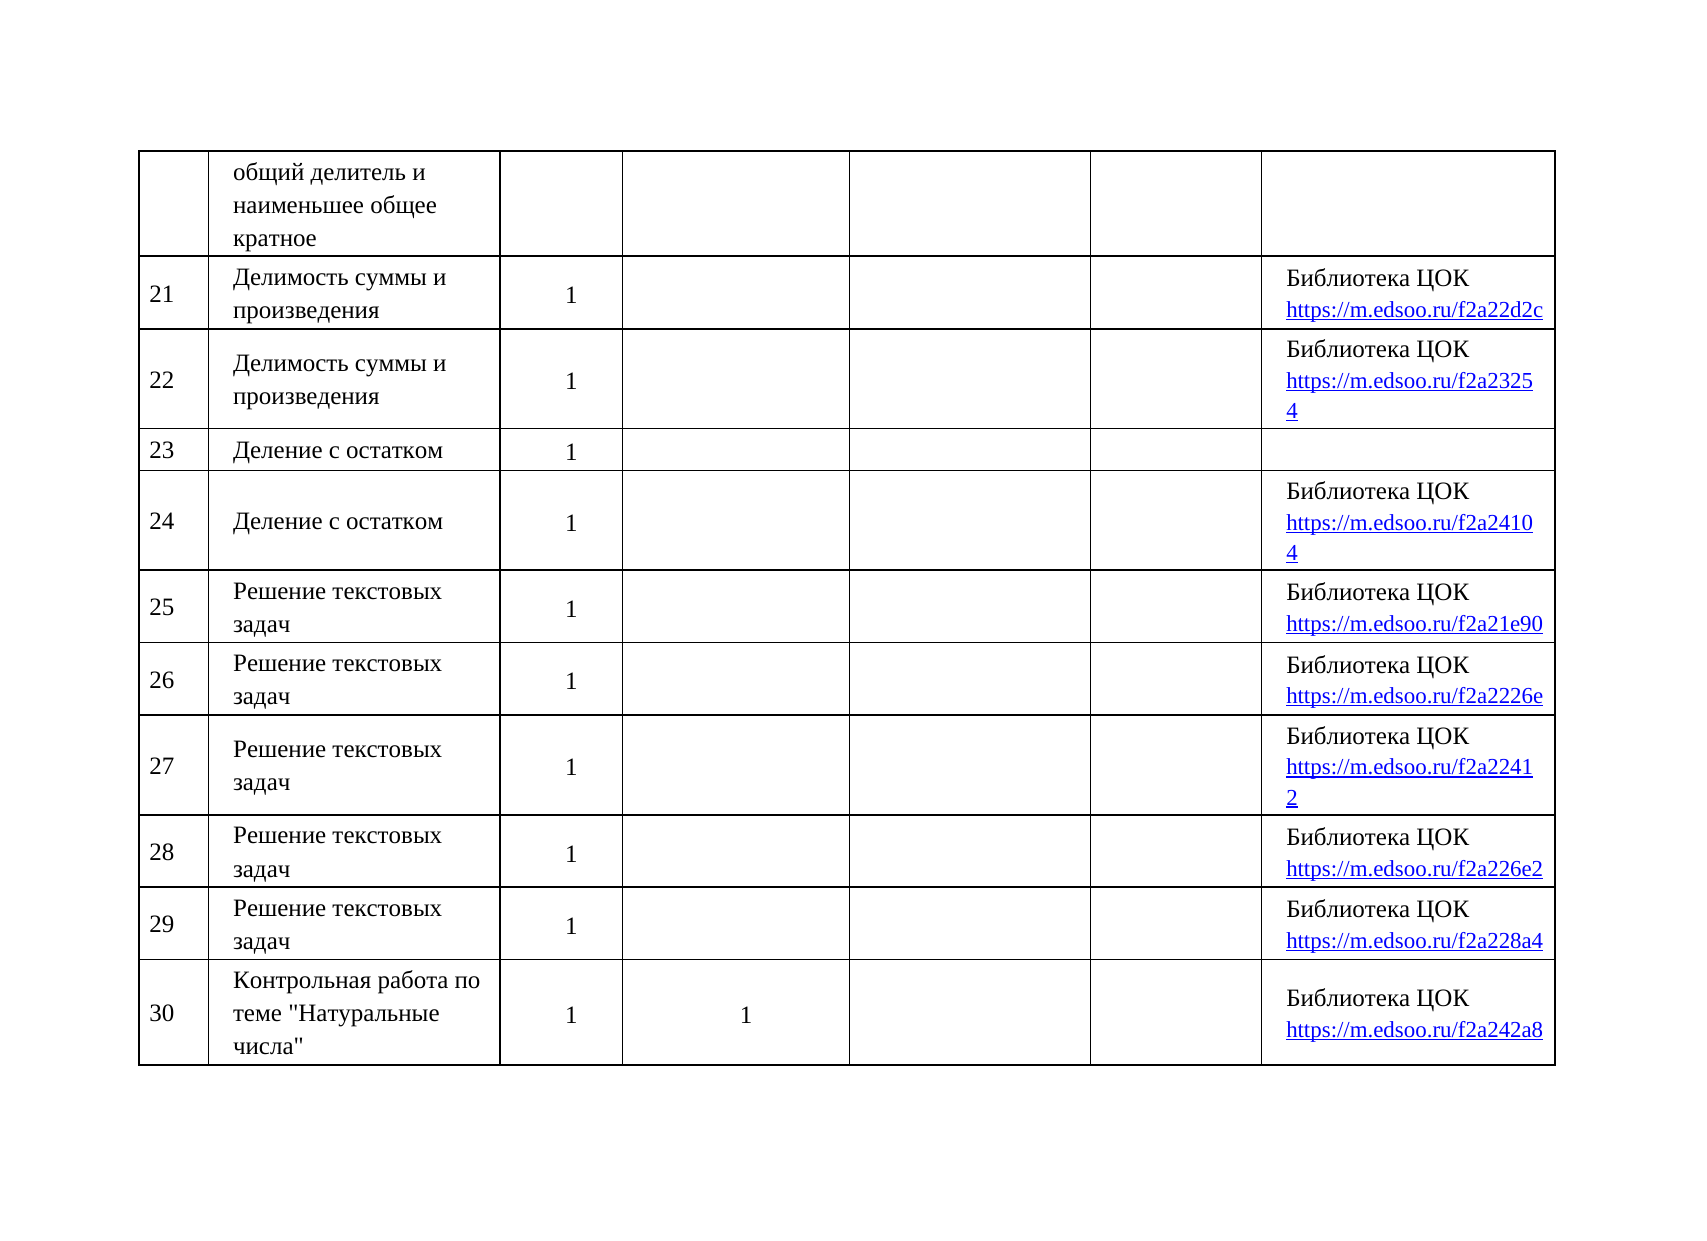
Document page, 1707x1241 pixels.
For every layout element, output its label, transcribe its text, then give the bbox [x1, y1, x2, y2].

table_cell 27 [140, 716, 208, 814]
table_cell Библиотека ЦОК https://m.edsoo.ru/f2a21e90 [1262, 571, 1554, 642]
table_cell Библиотека ЦОК https://m.edsoo.ru/f2a22d2c [1262, 257, 1554, 328]
table_cell [623, 429, 849, 469]
table_cell [623, 888, 849, 959]
table_cell [1091, 571, 1261, 642]
table_cell [1091, 152, 1261, 255]
table_cell [1091, 716, 1261, 814]
table_cell 24 [140, 471, 208, 569]
table_cell 1 [501, 816, 622, 886]
table_cell Делимость суммы и произведения [209, 330, 499, 428]
table_cell 25 [140, 571, 208, 642]
table_cell Деление с остатком [209, 471, 499, 569]
table_cell Решение текстовых задач [209, 716, 499, 814]
table_cell [850, 888, 1090, 959]
table_cell Библиотека ЦОК https://m.edsoo.ru/f2a22412 [1262, 716, 1554, 814]
table_cell [850, 960, 1090, 1064]
table_cell Библиотека ЦОК https://m.edsoo.ru/f2a23254 [1262, 330, 1554, 428]
table_cell Библиотека ЦОК https://m.edsoo.ru/f2a242a8 [1262, 960, 1554, 1064]
table_cell 1 [501, 330, 622, 428]
table_cell [1091, 257, 1261, 328]
table_cell Делимость суммы и произведения [209, 257, 499, 328]
table_cell [1091, 888, 1261, 959]
table_cell [1091, 643, 1261, 714]
table_cell [1091, 960, 1261, 1064]
table_cell [1091, 816, 1261, 886]
table_cell 26 [140, 643, 208, 714]
table_cell [623, 330, 849, 428]
table_cell 1 [501, 429, 622, 469]
table_cell 30 [140, 960, 208, 1064]
table_cell Деление с остатком [209, 429, 499, 469]
table_cell [850, 471, 1090, 569]
table_cell Библиотека ЦОК https://m.edsoo.ru/f2a2226e [1262, 643, 1554, 714]
table_cell 20 [140, 152, 208, 255]
table_cell [1262, 429, 1554, 469]
table_cell [1091, 330, 1261, 428]
table_cell Решение текстовых задач [209, 571, 499, 642]
table_cell [850, 257, 1090, 328]
table_cell [623, 643, 849, 714]
table_cell [623, 471, 849, 569]
table_cell [850, 330, 1090, 428]
table_cell [850, 716, 1090, 814]
table_cell 28 [140, 816, 208, 886]
table_cell [1262, 152, 1554, 255]
table_cell 1 [501, 571, 622, 642]
table_cell [623, 152, 849, 255]
table_cell 1 [623, 960, 849, 1064]
table_cell [850, 152, 1090, 255]
table_cell 21 [140, 257, 208, 328]
table_cell 1 [501, 643, 622, 714]
table_cell Библиотека ЦОК https://m.edsoo.ru/f2a228a4 [1262, 888, 1554, 959]
table_cell Библиотека ЦОК https://m.edsoo.ru/f2a24104 [1262, 471, 1554, 569]
table_cell [850, 571, 1090, 642]
table_cell 1 [501, 888, 622, 959]
table_cell 29 [140, 888, 208, 959]
table_cell 1 [501, 960, 622, 1064]
table_cell [623, 816, 849, 886]
table_cell 1 [501, 716, 622, 814]
table_cell Контрольная работа по теме "Натуральные числа" [209, 960, 499, 1064]
table_cell Решение текстовых задач [209, 816, 499, 886]
table_cell Решение текстовых задач [209, 888, 499, 959]
table_cell [623, 257, 849, 328]
table_cell [850, 429, 1090, 469]
table_cell 1 [501, 257, 622, 328]
table_cell [850, 816, 1090, 886]
table_cell [623, 571, 849, 642]
table_cell [1091, 429, 1261, 469]
table_cell 1 [501, 152, 622, 255]
table_cell [623, 716, 849, 814]
table_cell 23 [140, 429, 208, 469]
table_cell Решение текстовых задач [209, 643, 499, 714]
table_cell 1 [501, 471, 622, 569]
table_cell Библиотека ЦОК https://m.edsoo.ru/f2a226e2 [1262, 816, 1554, 886]
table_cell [209, 152, 499, 255]
table_cell [850, 643, 1090, 714]
table_cell [1091, 471, 1261, 569]
table_cell 22 [140, 330, 208, 428]
